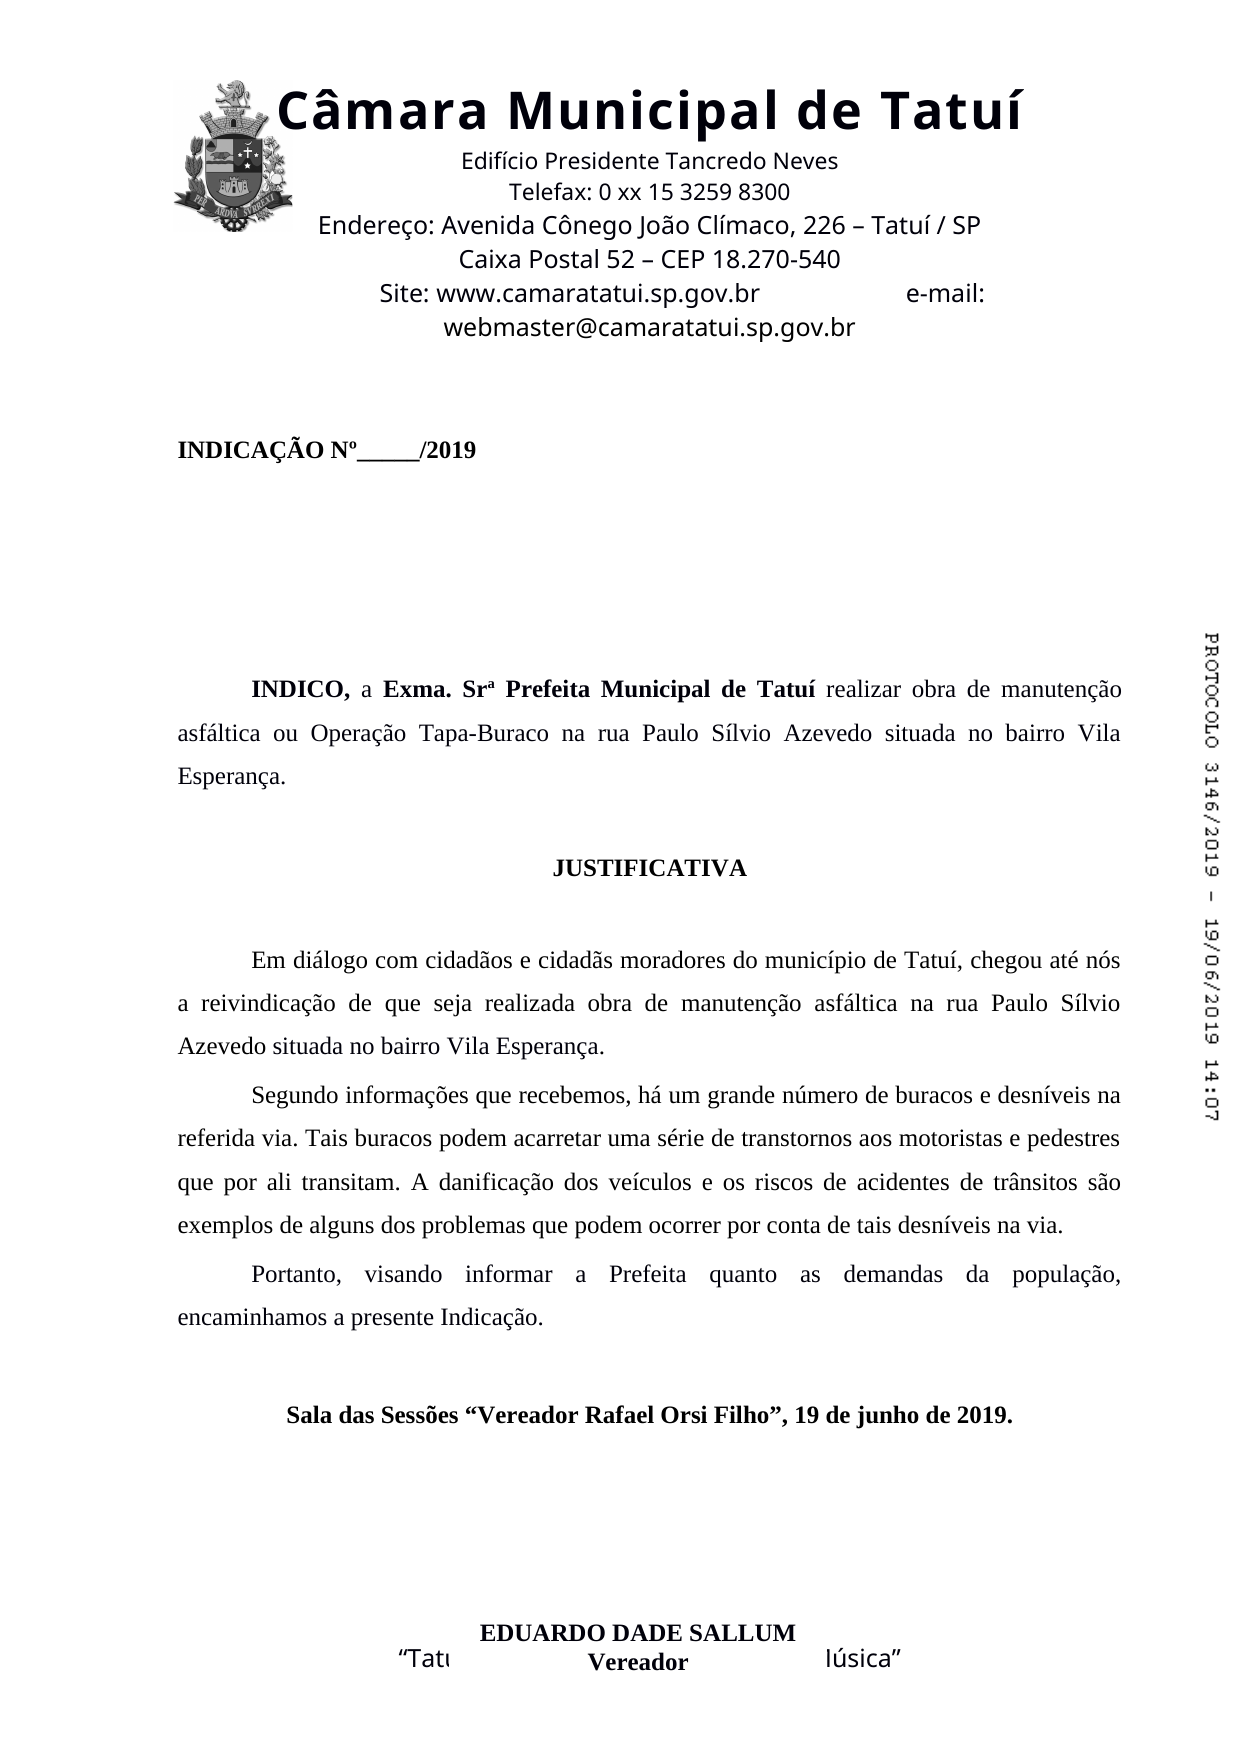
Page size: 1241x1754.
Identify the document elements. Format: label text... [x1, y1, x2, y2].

text INDICO, a Exma. Sra Prefeita Municipal de Tatuí realizar obra de manutenção asfáltica ou Operação Tapa-Buraco na rua Paulo Sílvio Azevedo situada no bairro Vila Esperança. [177, 674, 1122, 789]
text JUSTIFICATIVA [177, 853, 1122, 882]
text Portanto, visando informar a Prefeita quanto as demandas da população, encaminhamos a presente Indicação. [177, 1259, 1122, 1331]
text Segundo informações que recebemos, há um grande número de buracos e desníveis na referida via. Tais buracos podem acarretar uma série de transtornos aos motoristas e pedestres que por ali transitam. A danificação dos veículos e os riscos de acidentes de trânsitos são exemplos de alguns dos problemas que podem ocorrer por conta de tais desníveis na via. [177, 1080, 1122, 1238]
text Em diálogo com cidadãos e cidadãs moradores do município de Tatuí, chegou até nós a reivindicação de que seja realizada obra de manutenção asfáltica na rua Paulo Sílvio Azevedo situada no bairro Vila Esperança. [177, 945, 1122, 1060]
picture [1177, 629, 1241, 1125]
text INDICAÇÃO Nº_____/2019 [177, 435, 1122, 464]
text Sala das Sessões “Vereador Rafael Orsi Filho”, 19 de junho de 2019. [177, 1400, 1122, 1429]
